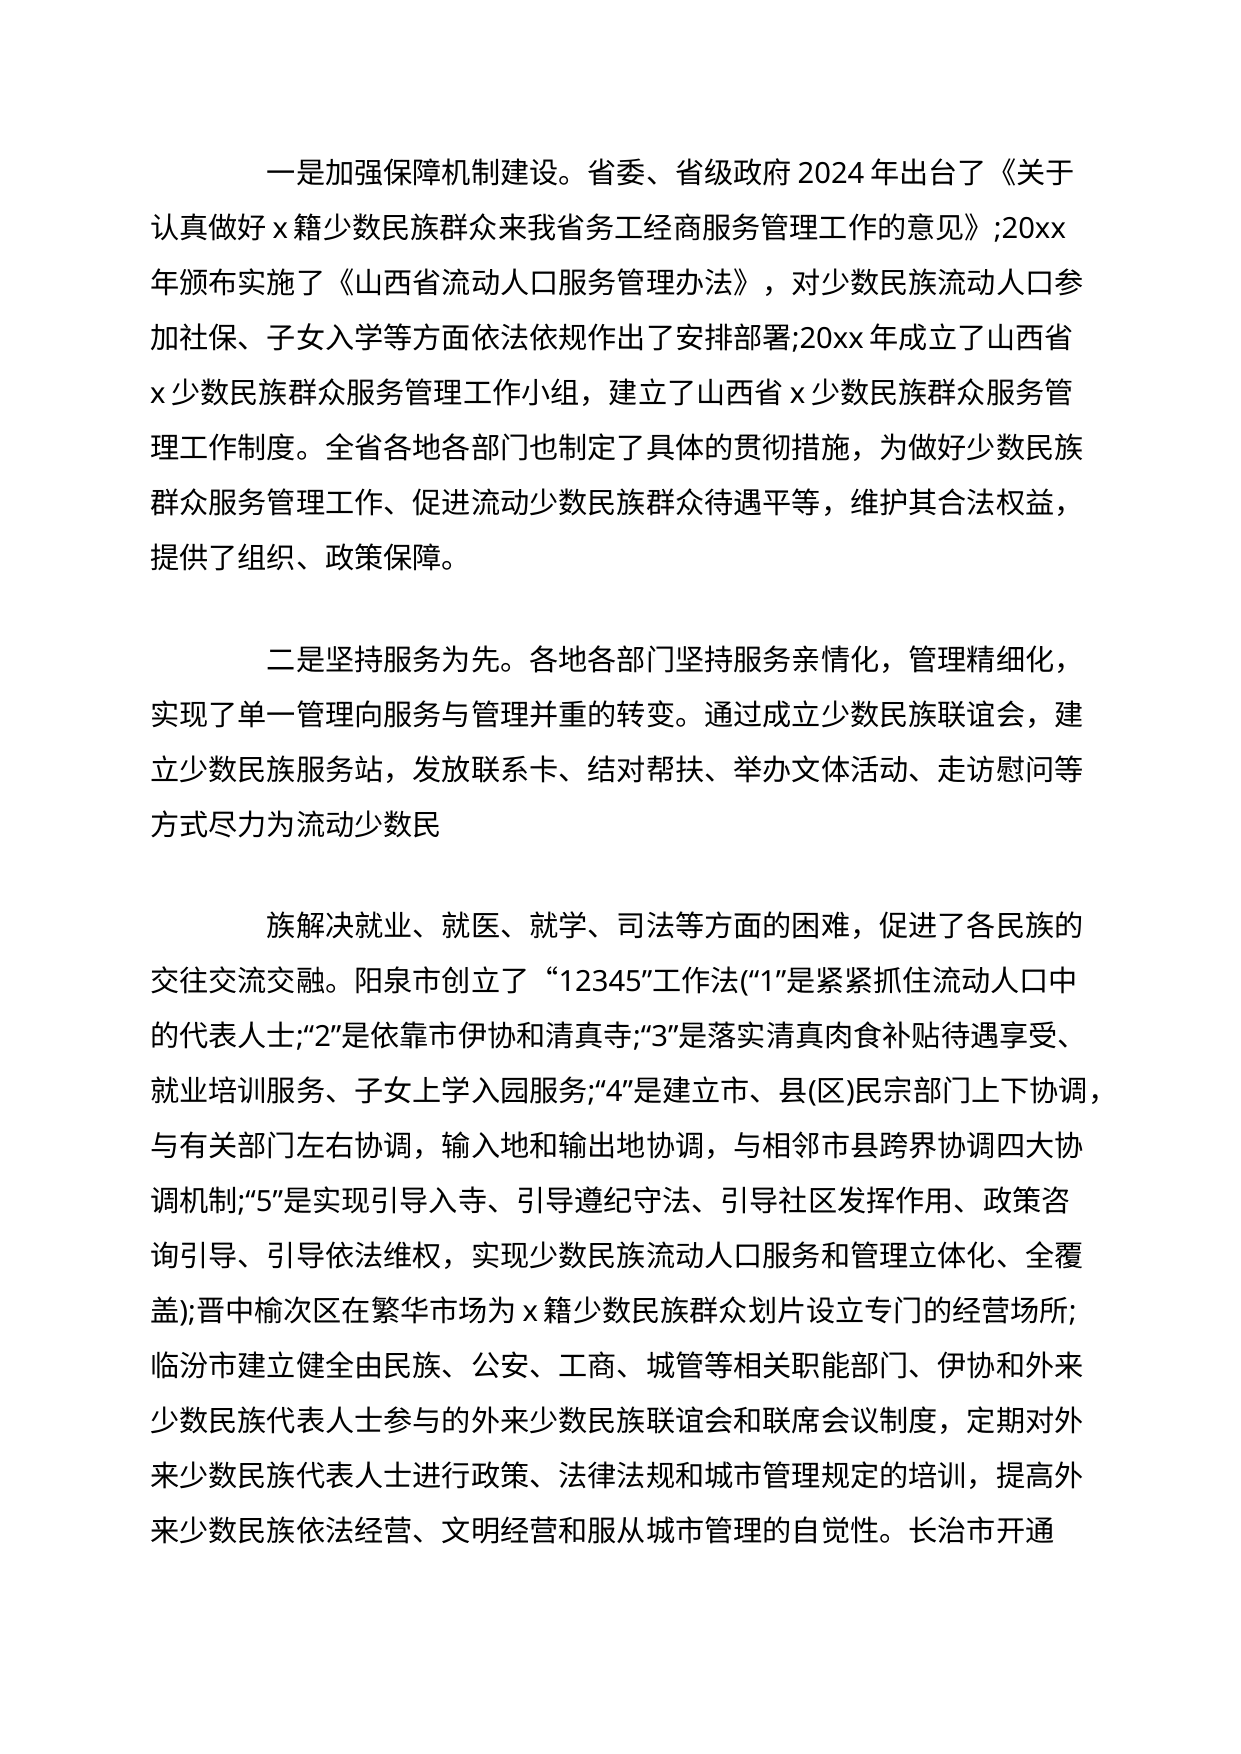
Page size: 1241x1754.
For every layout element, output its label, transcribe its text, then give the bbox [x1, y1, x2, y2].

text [150, 903, 1090, 1549]
text 一是加强保障机制建设。省委、省级政府2024年出台了《关于认真做好x籍少数民族群众来我省务工经商服务管理工作的意见》;20xx年颁布实施了《山西省流动人口服务管理办法》，对少数民族流动人口参加社保、子女入学等方面依法依规作出了安排部署;20xx年成立了山西省x少数民族群众服务管理工作小组，建立了山西省x少数民族群众服务管理工作制度。全省各地各部门也制定了具体的贯彻措施，为做好少数民族群众服务管理工作、促进流动少数民族群众待遇平等，维护其合法权益，提供了组织、政策保障。 [150, 150, 1090, 577]
text 二是坚持服务为先。各地各部门坚持服务亲情化，管理精细化，实现了单一管理向服务与管理并重的转变。通过成立少数民族联谊会，建立少数民族服务站，发放联系卡、结对帮扶、举办文体活动、走访慰问等方式尽力为流动少数民 [150, 636, 1090, 843]
